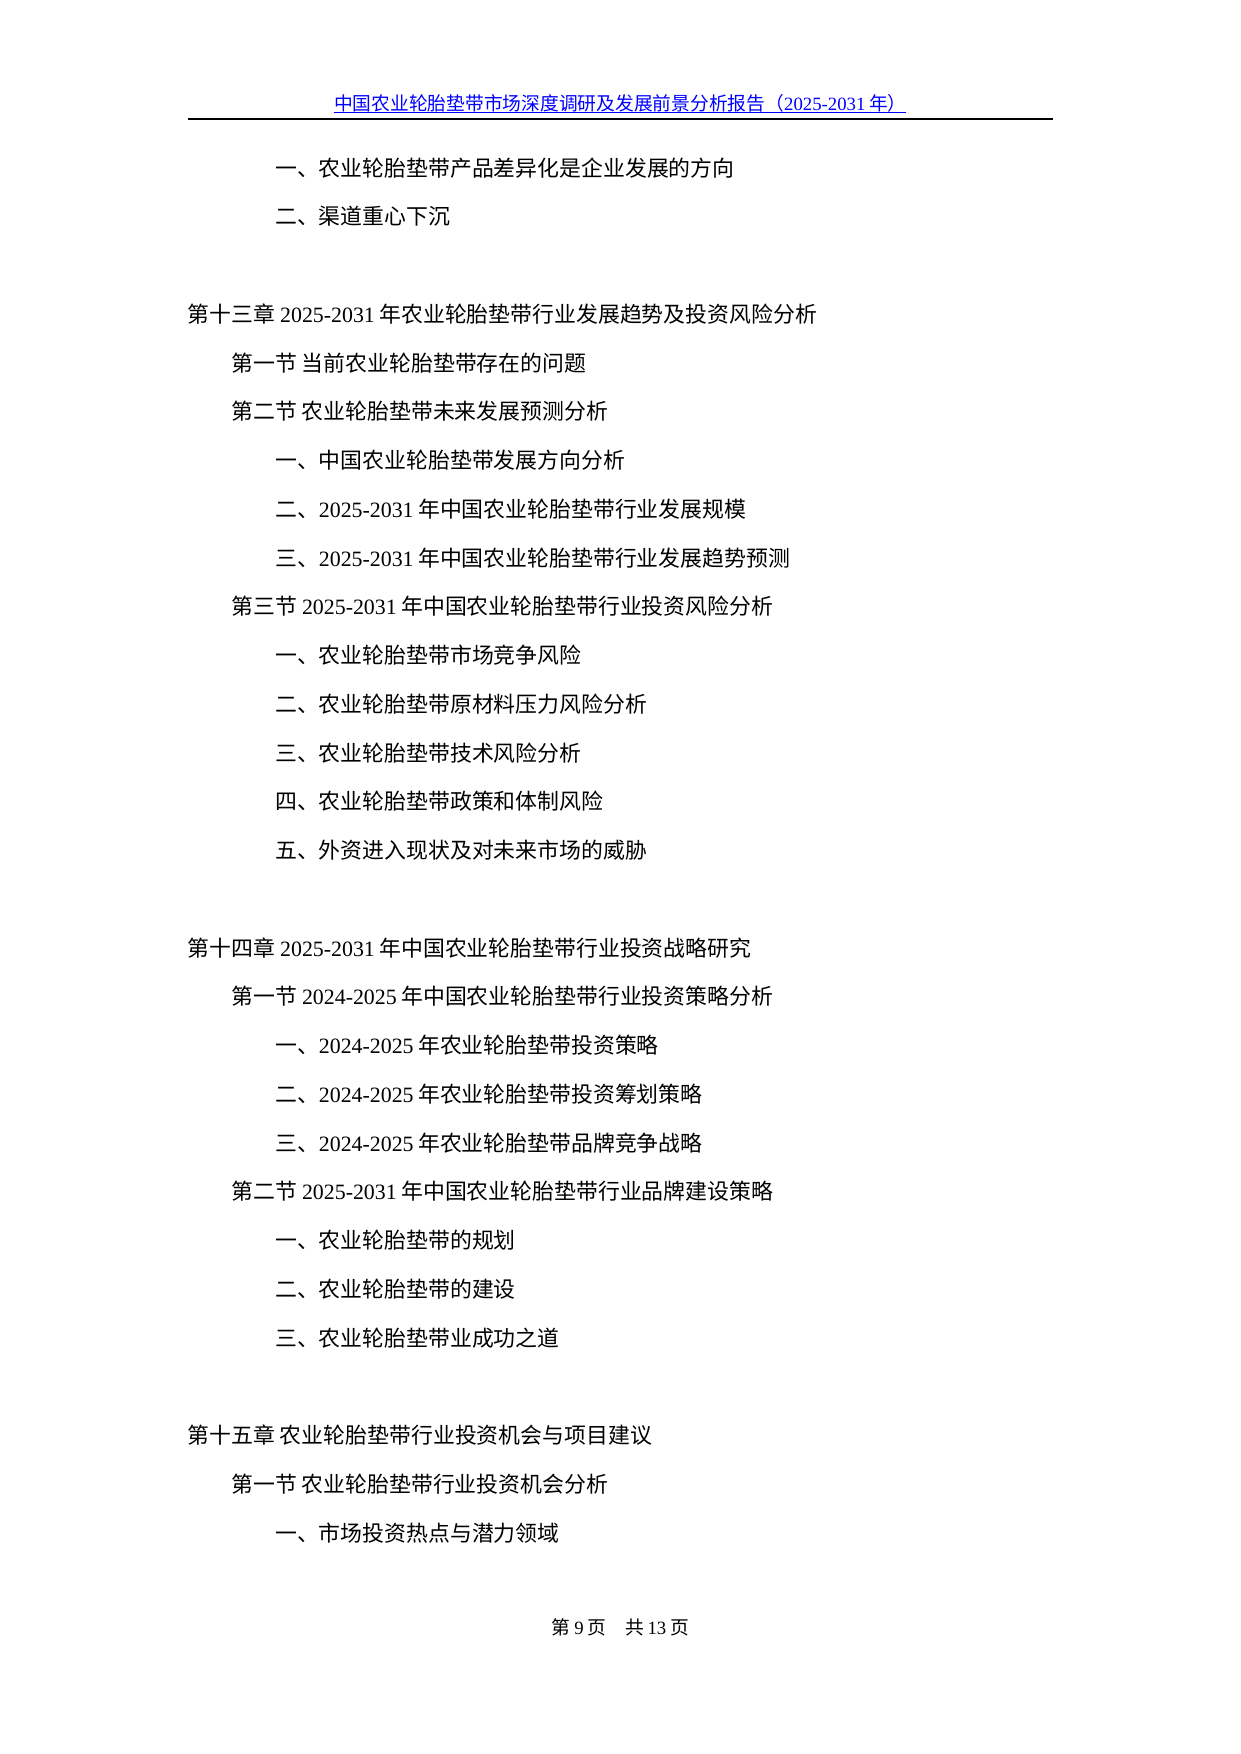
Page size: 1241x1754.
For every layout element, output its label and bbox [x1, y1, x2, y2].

text [187, 150, 1053, 1548]
